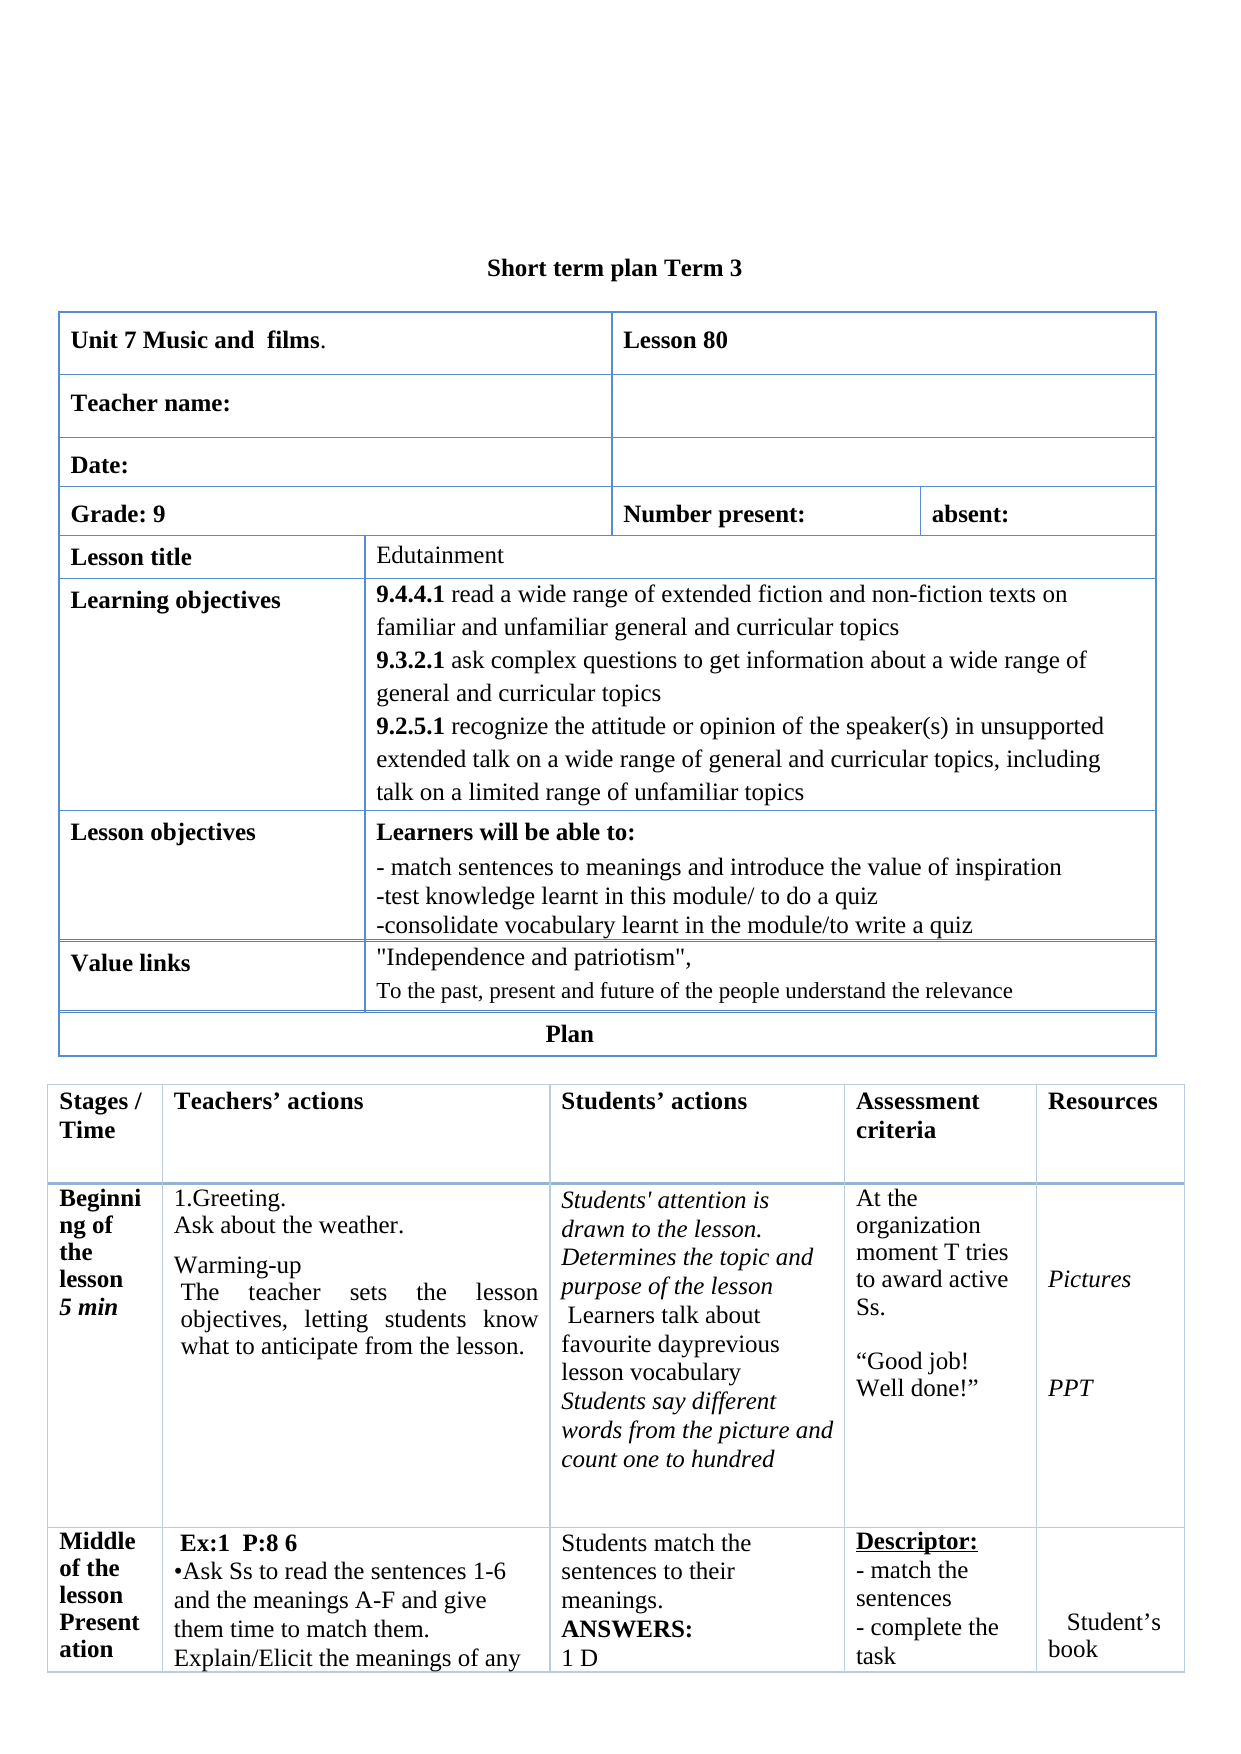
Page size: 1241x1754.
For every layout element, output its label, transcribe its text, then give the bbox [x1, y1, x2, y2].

table_header Resources [1037, 1085, 1184, 1182]
table_cell Teacher name: [60, 375, 611, 436]
table_cell Plan [60, 1013, 1155, 1055]
table_header Lesson 80 [613, 313, 1155, 373]
table_cell Student’s book [1037, 1528, 1184, 1671]
text Short term plan Term 3 [63, 253, 1167, 282]
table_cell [163, 1528, 549, 1671]
table_cell Learning objectives [60, 579, 364, 810]
table_cell Pictures PPT [1037, 1185, 1184, 1527]
table_cell 1.Greeting. Ask about the weather. Warming-up The teacher sets the lesson objectives, letting students know what to anticipate from the lesson. [163, 1185, 549, 1527]
table_cell At the organization moment T tries to award active Ss. “Good job! Well done!” [845, 1185, 1036, 1527]
table_cell Learners will be able to: - match sentences to meanings and introduce the value of inspiration -test knowledge learnt in this module/ to do a quiz -consolidate vocabulary learnt in the module/to write a quiz [366, 811, 1155, 939]
table_cell Number present: [613, 487, 920, 534]
table_cell absent: [921, 487, 1155, 534]
table_cell 9.4.4.1 read a wide range of extended fiction and non-fiction texts on familiar and unfamiliar general and curricular topics 9.3.2.1 ask complex questions to get information about a wide range of general and curricular topics 9.2.5.1 recognize the attitude or opinion of the speaker(s) in unsupported extended talk on a wide range of general and curricular topics, including talk on a limited range of unfamiliar topics [366, 579, 1155, 810]
table_cell Beginning of the lesson 5 min [48, 1185, 162, 1527]
table_cell [613, 438, 1155, 486]
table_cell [551, 1528, 844, 1671]
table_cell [48, 1528, 162, 1671]
table_cell Lesson objectives [60, 811, 364, 939]
table_cell Students' attention is drawn to the lesson. Determines the topic and purpose of the lesson Learners talk about favourite dayprevious lesson vocabulary Students say different words from the picture and count one to hundred [551, 1185, 844, 1527]
table_header Stages / Time [48, 1085, 162, 1182]
table_cell "Independence and patriotism", To the past, present and future of the people understand the relevance [366, 942, 1155, 1009]
table_cell Value links [60, 942, 364, 1009]
table_header Unit 7 Music and films. [60, 313, 611, 373]
table_header Teachers’ actions [163, 1085, 549, 1182]
table_cell Edutainment [366, 536, 1155, 577]
table_header Assessment criteria [845, 1085, 1036, 1182]
table_cell Lesson title [60, 536, 364, 577]
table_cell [845, 1528, 1036, 1671]
table_header Students’ actions [551, 1085, 844, 1182]
table_cell Date: [60, 438, 611, 486]
table_cell Grade: 9 [60, 487, 611, 534]
table_cell [613, 375, 1155, 436]
